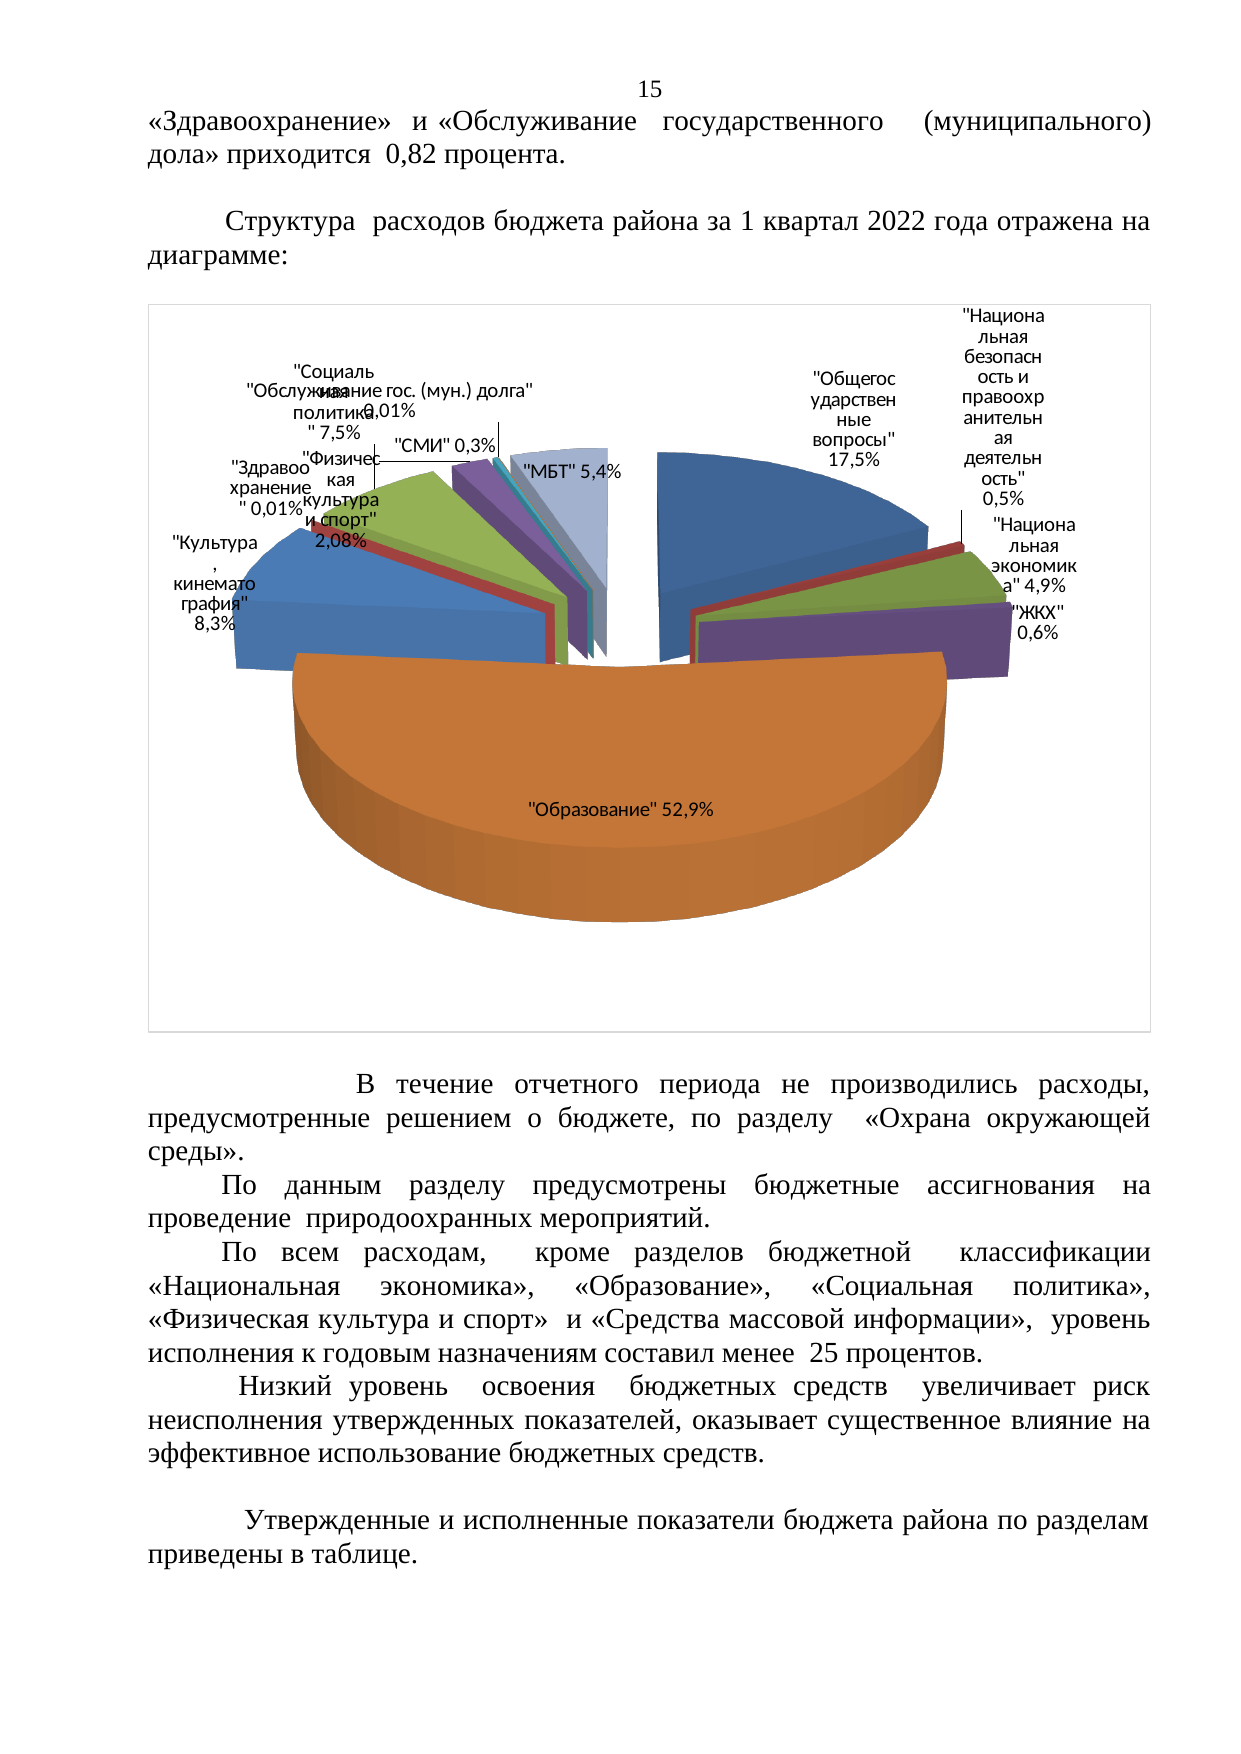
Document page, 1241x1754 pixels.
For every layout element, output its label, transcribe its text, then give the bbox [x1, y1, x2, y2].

text По данным разделу предусмотрены бюджетные ассигнования на проведение природоохранных мероприятий. [148, 1167, 1152, 1234]
text Структура расходов бюджета района за 1 квартал 2022 года отражена на диаграмме: [148, 203, 1152, 270]
text Низкий уровень освоения бюджетных средств увеличивает риск неисполнения утвержденных показателей, оказывает существенное влияние на эффективное использование бюджетных средств. [148, 1368, 1152, 1469]
text В течение отчетного периода не производились расходы, предусмотренные решением о бюджете, по разделу «Охрана окружающей среды». [148, 1066, 1152, 1167]
text По всем расходам, кроме разделов бюджетной классификации «Национальная экономика», «Образование», «Социальная политика», «Физическая культура и спорт» и «Средства массовой информации», уровень исполнения к годовым назначениям составил менее 25 процентов. [148, 1234, 1152, 1368]
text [148, 103, 1152, 170]
text Утвержденные и исполненные показатели бюджета района по разделам приведены в таблице. [148, 1502, 1152, 1569]
